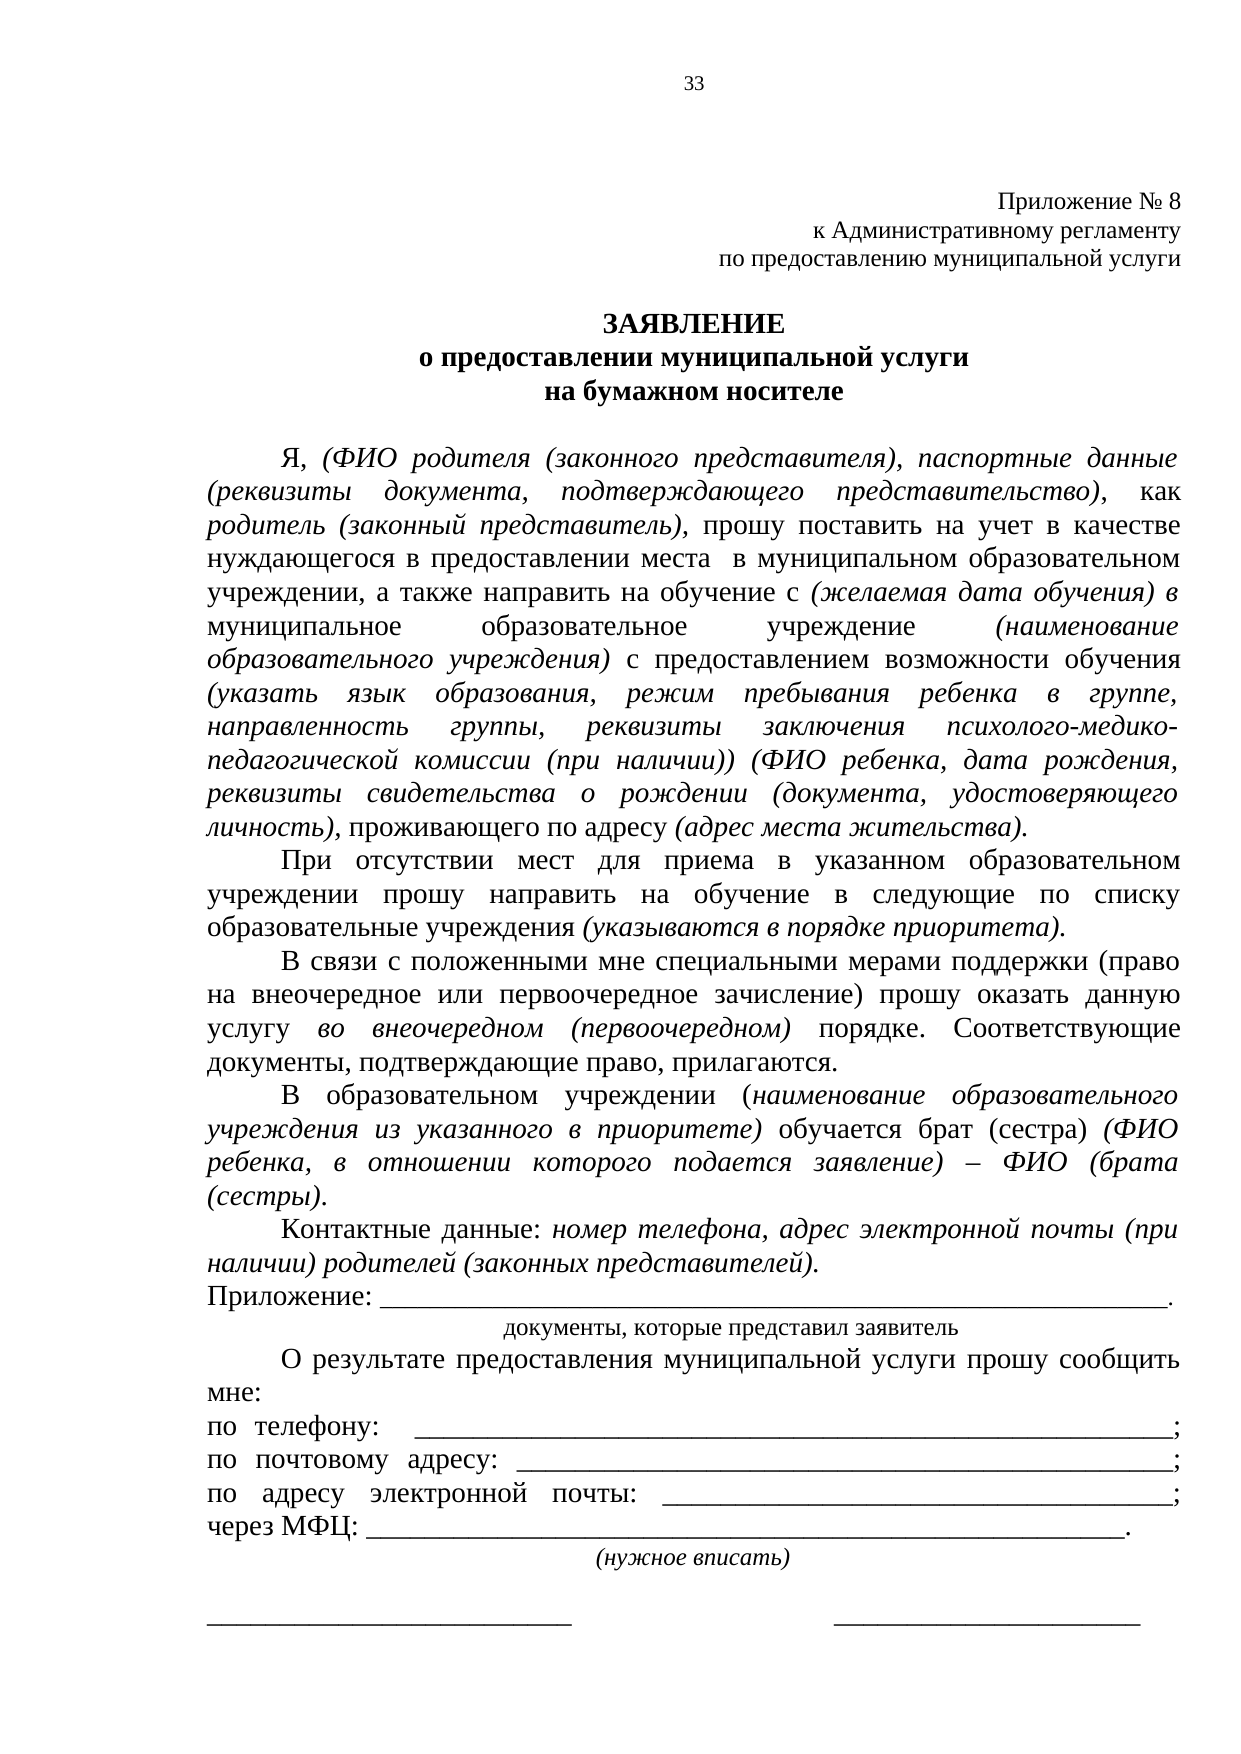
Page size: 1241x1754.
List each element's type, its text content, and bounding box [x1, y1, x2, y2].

text на бумажном носителе [207, 373, 1181, 406]
text Я, (ФИО родителя (законного представителя), паспортные данные (реквизиты документа, подтверждающего представительство), как родитель (законный представитель), прошу поставить на учет в качестве нуждающегося в предоставлении места в муниципальном образовательном учреждении, а также направить на обучение с (желаемая дата обучения) в муниципальное образовательное учреждение (наименование образовательного учреждения) с предоставлением возможности обучения (указать язык образования, режим пребывания ребенка в группе, направленность группы, реквизиты заключения психолого-медико-педагогической комиссии (при наличии)) (ФИО ребенка, дата рождения, реквизиты свидетельства о рождении (документа, удостоверяющего личность), проживающего по адресу (адрес места жительства). [207, 440, 1181, 842]
text При отсутствии мест для приема в указанном образовательном учреждении прошу направить на обучение в следующие по списку образовательные учреждения (указываются в порядке приоритета). [207, 842, 1181, 943]
text О результате предоставления муниципальной услуги прошу сообщить мне: [207, 1341, 1181, 1408]
text Контактные данные: номер телефона, адрес электронной почты (при наличии) родителей (законных представителей). [207, 1211, 1181, 1278]
text Приложение № 8 [207, 186, 1181, 215]
text документы, которые представил заявитель [207, 1312, 1181, 1341]
text В связи с положенными мне специальными мерами поддержки (право на внеочередное или первоочередное зачисление) прошу оказать данную услугу во внеочередном (первоочередном) порядке. Соответствующие документы, подтверждающие право, прилагаются. [207, 943, 1181, 1077]
text (нужное вписать) [207, 1542, 1181, 1571]
text к Административному регламенту [207, 215, 1181, 243]
text _________________________ _____________________ [207, 1595, 1181, 1628]
text Приложение: _______________________________________________________________. [207, 1278, 1181, 1312]
text В образовательном учреждении (наименование образовательного учреждения из указанного в приоритете) обучается брат (сестра) (ФИО ребенка, в отношении которого подается заявление) – ФИО (брата (сестры). [207, 1077, 1181, 1211]
text по телефону: ____________________________________________________; по почтовому адресу: _____________________________________________; по адресу электронной почты: ___________________________________; через МФЦ: ____________________________________________________. [207, 1408, 1181, 1542]
subtitle ЗАЯВЛЕНИЕ [207, 306, 1181, 339]
text о предоставлении муниципальной услуги [207, 339, 1181, 373]
text по предоставлению муниципальной услуги [207, 243, 1181, 272]
